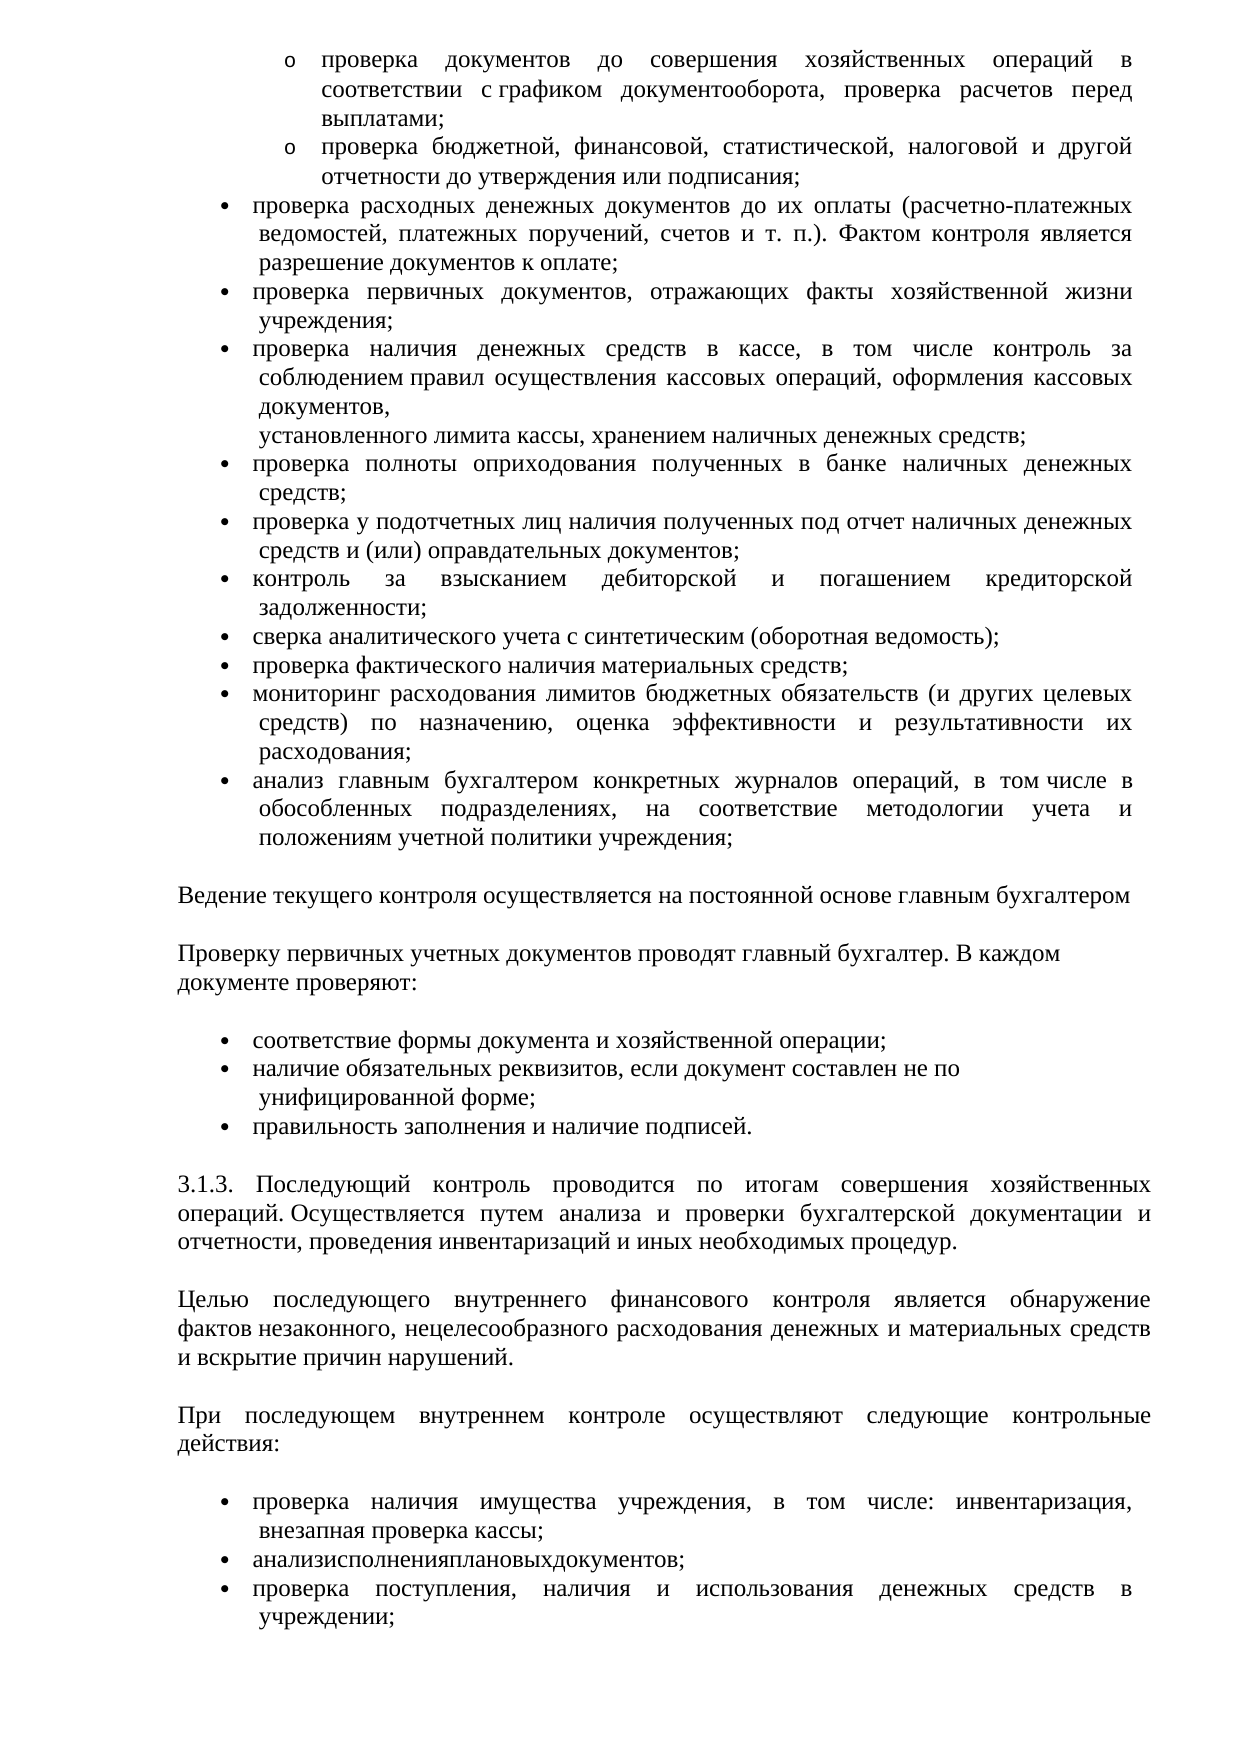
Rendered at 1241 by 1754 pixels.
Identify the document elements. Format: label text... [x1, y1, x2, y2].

text Целью последующего внутреннего финансового контроля является обнаружение фактов незаконного, нецелесообразного расходования денежных и материальных средств и вскрытие причин нарушений. [177, 1284, 1152, 1371]
list проверка у подотчетных лиц наличия полученных под отчет наличных денежных средств и (или) оправдательных документов; [221, 506, 1133, 563]
list проверка фактического наличия материальных средств; [221, 650, 1133, 678]
text Ведение текущего контроля осуществляется на постоянной основе главным бухгалтером [177, 880, 1152, 909]
list правильность заполнения и наличие подписей. [221, 1111, 1133, 1140]
list проверка расходных денежных документов до их оплаты (расчетно-платежных ведомостей, платежных поручений, счетов и т. п.). Фактом контроля является разрешение документов к оплате; [221, 190, 1133, 276]
text Проверку первичных учетных документов проводят главный бухгалтер. В каждом документе проверяют: [177, 938, 1152, 996]
list сверка аналитического учета с синтетическим (оборотная ведомость); [221, 621, 1133, 650]
text 3.1.3. Последующий контроль проводится по итогам совершения хозяйственных операций. Осуществляется путем анализа и проверки бухгалтерской документации и отчетности, проведения инвентаризаций и иных необходимых процедур. [177, 1169, 1152, 1255]
text При последующем внутреннем контроле осуществляют следующие контрольные действия: [177, 1400, 1152, 1457]
list соответствие формы документа и хозяйственной операции; [221, 1025, 1133, 1053]
list проверка первичных документов, отражающих факты хозяйственной жизни учреждения; [221, 276, 1133, 333]
list анализисполненияплановыхдокументов; [221, 1544, 1133, 1573]
list анализ главным бухгалтером конкретных журналов операций, в том числе в обособленных подразделениях, на соответствие методологии учета и положениям учетной политики учреждения; [221, 765, 1133, 851]
list проверка бюджетной, финансовой, статистической, налоговой и другой отчетности до утверждения или подписания; [283, 131, 1133, 190]
list проверка наличия денежных средств в кассе, в том числе контроль за соблюдением правил осуществления кассовых операций, оформления кассовых документов, установленного лимита кассы, хранением наличных денежных средств; [221, 333, 1133, 448]
list проверка поступления, наличия и использования денежных средств в учреждении; [221, 1573, 1133, 1630]
list проверка наличия имущества учреждения, в том числе: инвентаризация, внезапная проверка кассы; [221, 1486, 1133, 1544]
list проверка полноты оприходования полученных в банке наличных денежных средств; [221, 448, 1133, 506]
list мониторинг расходования лимитов бюджетных обязательств (и других целевых средств) по назначению, оценка эффективности и результативности их расходования; [221, 678, 1133, 765]
list проверка документов до совершения хозяйственных операций в соответствии с графиком документооборота, проверка расчетов перед выплатами; [283, 44, 1133, 131]
list наличие обязательных реквизитов, если документ составлен не по унифицированной форме; [221, 1053, 1133, 1111]
list контроль за взысканием дебиторской и погашением кредиторской задолженности; [221, 563, 1133, 621]
